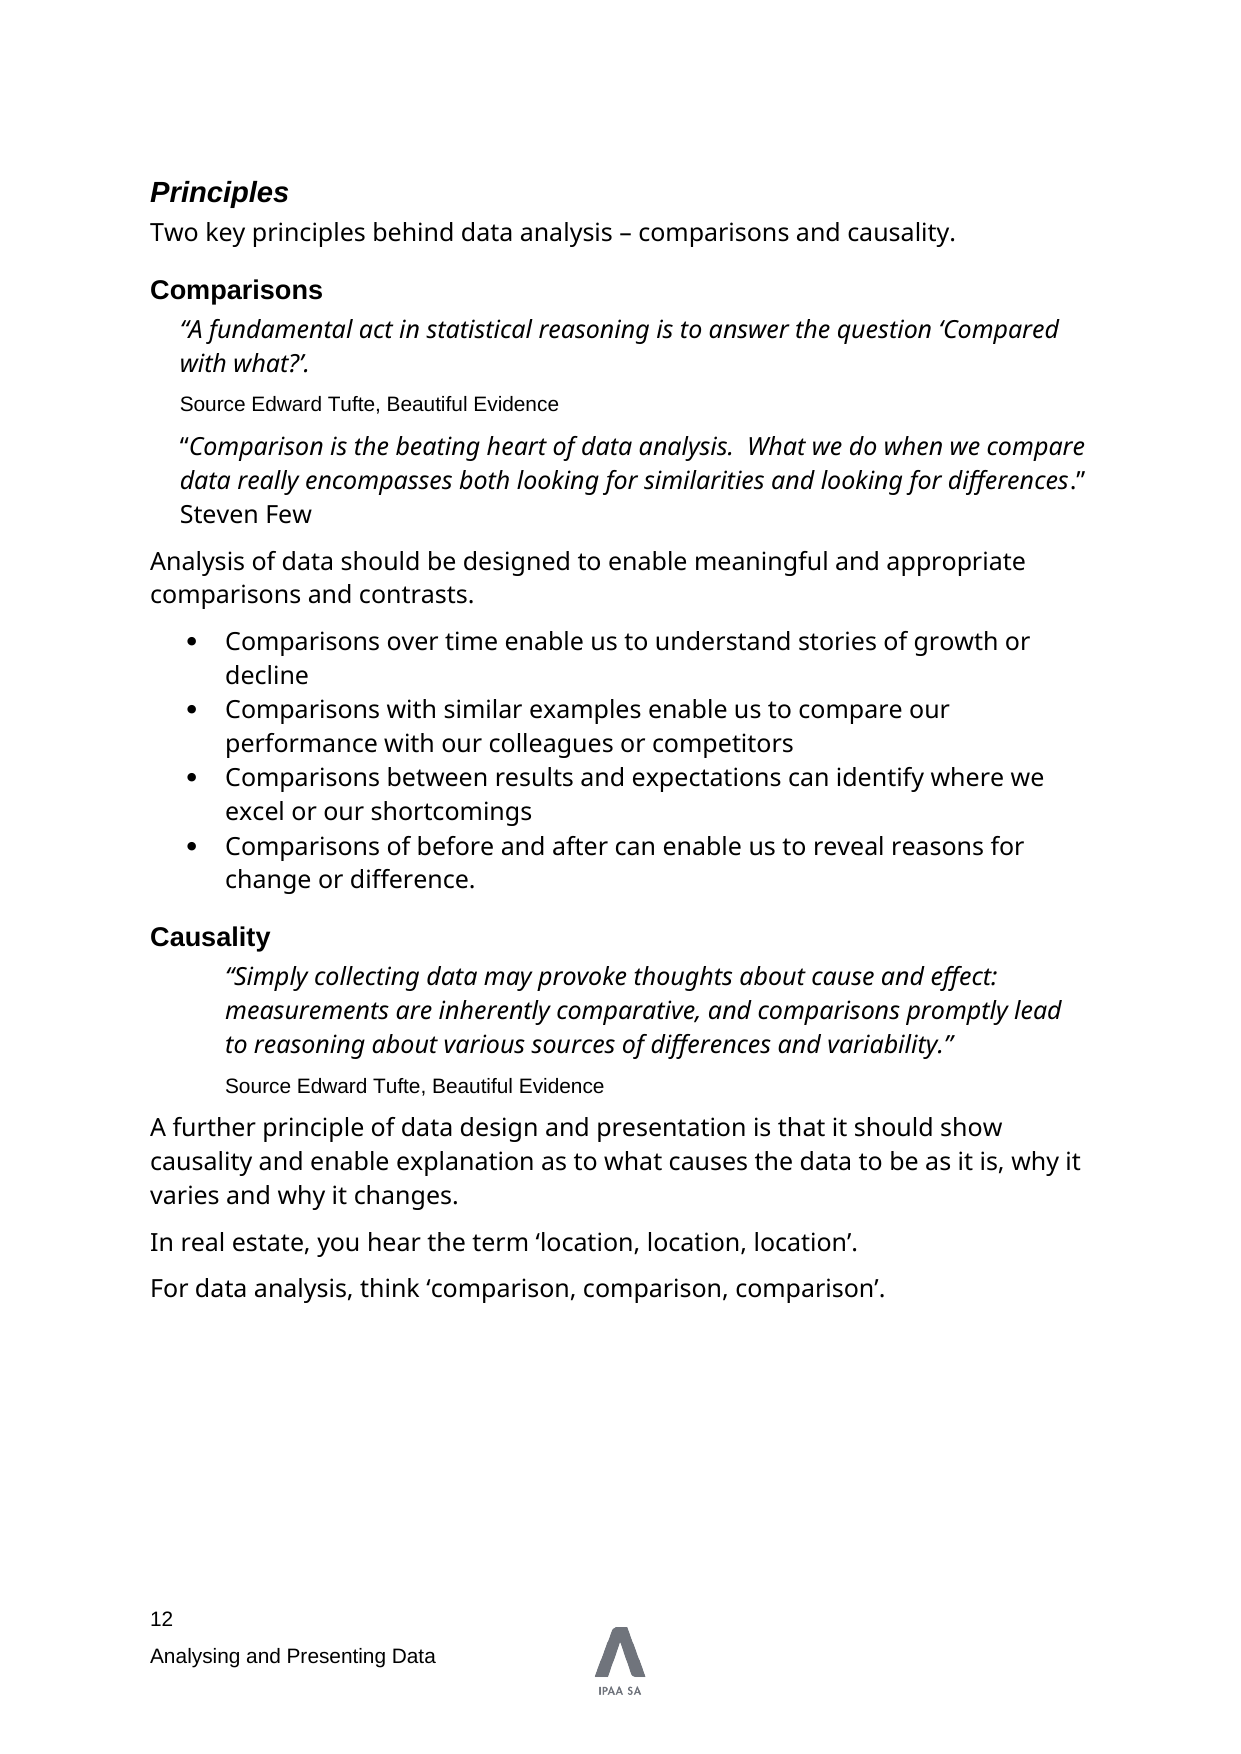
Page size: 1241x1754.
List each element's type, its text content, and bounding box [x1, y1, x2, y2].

text “Comparison is the beating heart of data analysis. What we do when we compare data really encompasses both looking for similarities and looking for differences.” Steven Few [179, 428, 1090, 531]
list Comparisons between results and expectations can identify where we excel or our shortcomings [187, 760, 1090, 828]
text Source Edward Tufte, Beautiful Evidence [179, 392, 1090, 416]
subtitle Principles [150, 175, 1090, 208]
list Comparisons over time enable us to understand stories of growth or decline [187, 624, 1090, 692]
text For data analysis, think ‘comparison, comparison, comparison’. [150, 1271, 1090, 1305]
text A further principle of data design and presentation is that it should show causality and enable explanation as to what causes the data to be as it is, why it varies and why it changes. [150, 1110, 1090, 1212]
list Comparisons with similar examples enable us to compare our performance with our colleagues or competitors [187, 692, 1090, 760]
text Two key principles behind data analysis – comparisons and causality. [150, 215, 1090, 249]
text “A fundamental act in statistical reasoning is to answer the question ‘Compared with what?’. [179, 311, 1090, 379]
text Source Edward Tufte, Beautiful Evidence [225, 1073, 1090, 1097]
text Analysis of data should be designed to enable meaningful and appropriate comparisons and contrasts. [150, 543, 1090, 611]
picture [594, 1627, 646, 1695]
subtitle Causality [150, 921, 1090, 952]
subtitle Comparisons [150, 274, 1090, 305]
text “Simply collecting data may provoke thoughts about cause and effect: measurements are inherently comparative, and comparisons promptly lead to reasoning about various sources of differences and variability.” [225, 959, 1090, 1061]
list Comparisons of before and after can enable us to reveal reasons for change or difference. [187, 828, 1090, 896]
text In real estate, you hear the term ‘location, location, location’. [150, 1224, 1090, 1259]
